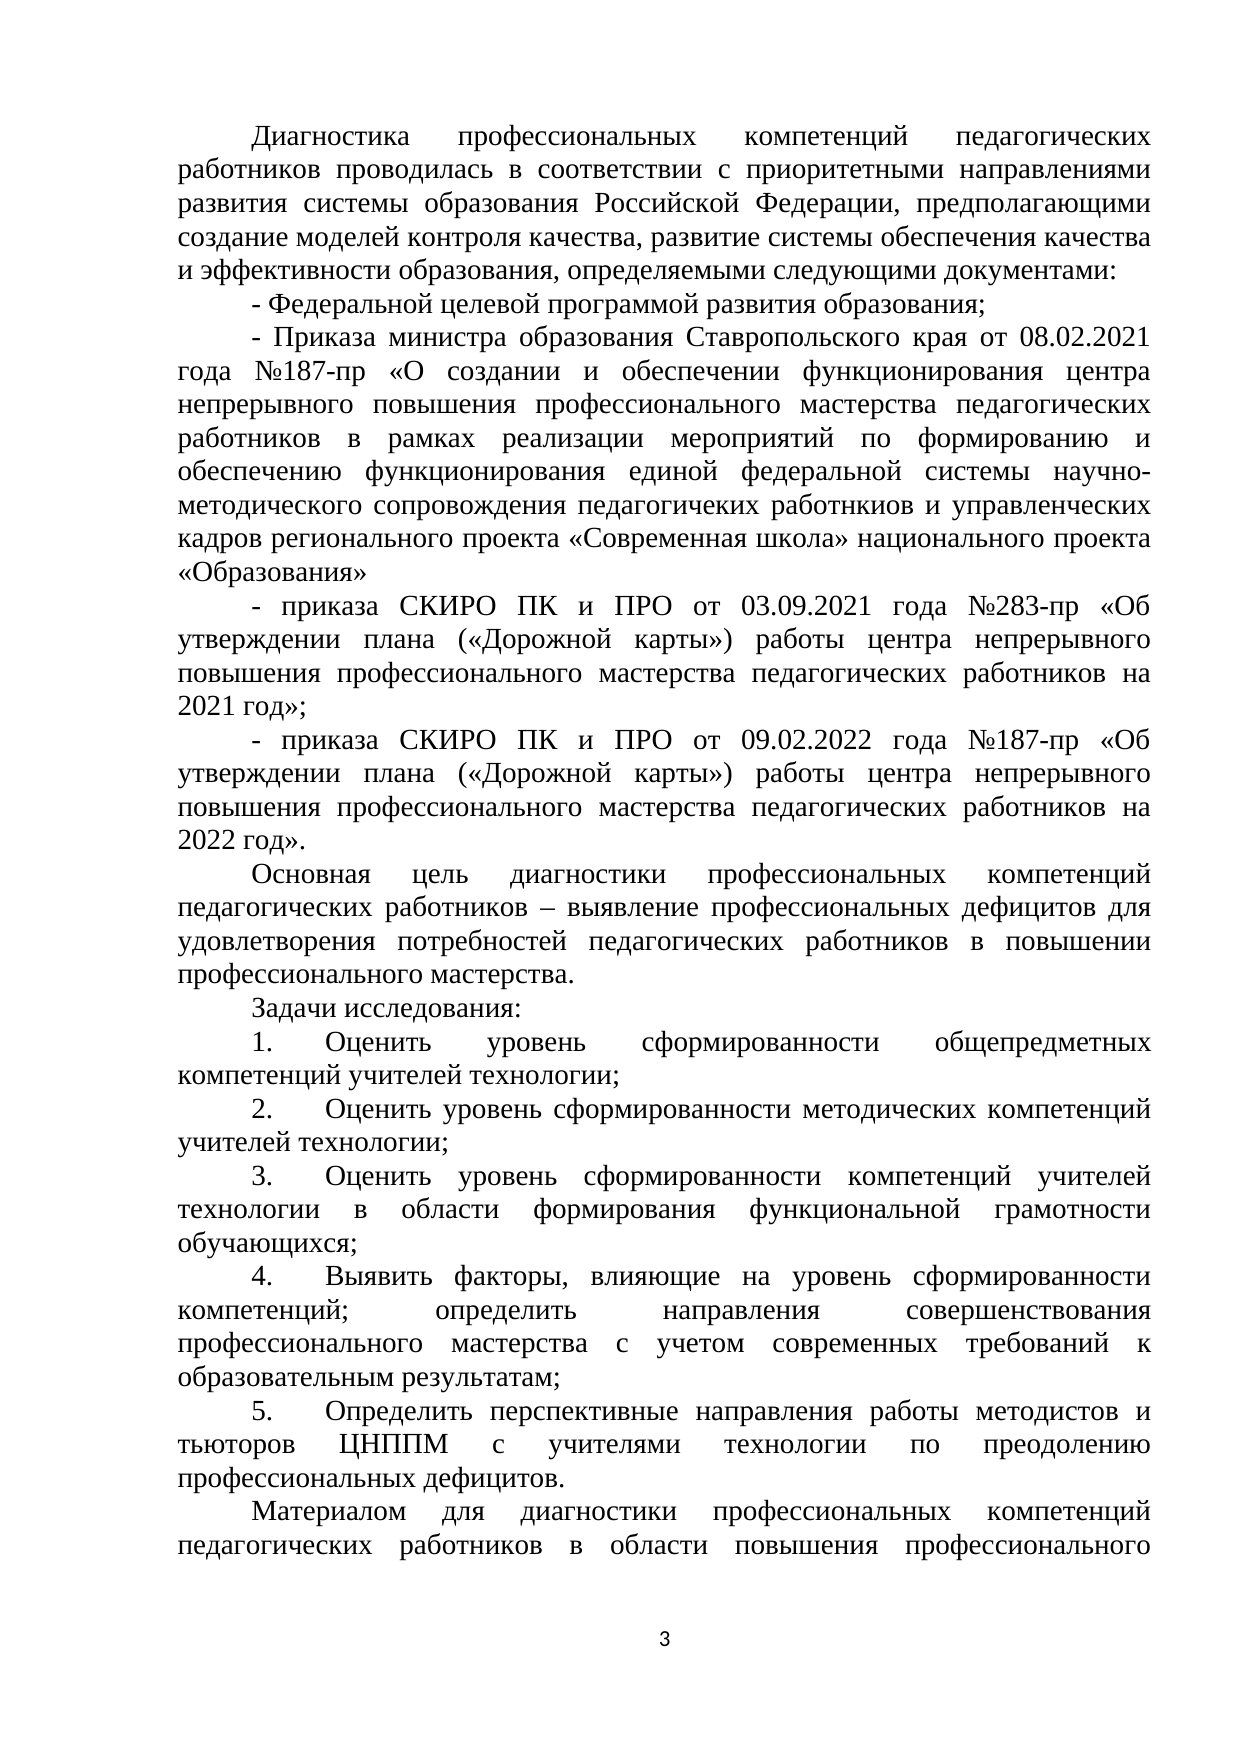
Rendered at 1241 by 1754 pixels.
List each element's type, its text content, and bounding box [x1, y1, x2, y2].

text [177, 1493, 1152, 1560]
text 5. Определить перспективные направления работы методистов и тьюторов ЦНППМ с учителями технологии по преодолению профессиональных дефицитов. [177, 1393, 1152, 1493]
text - приказа СКИРО ПК и ПРО от 09.02.2022 года №187-пр «Об утверждении плана («Дорожной карты») работы центра непрерывного повышения профессионального мастерства педагогических работников на 2022 год». [177, 722, 1152, 856]
text Диагностика профессиональных компетенций педагогических работников проводилась в соответствии с приоритетными направлениями развития системы образования Российской Федерации, предполагающими создание моделей контроля качества, развитие системы обеспечения качества и эффективности образования, определяемыми следующими документами: [177, 118, 1152, 286]
text 1. Оценить уровень сформированности общепредметных компетенций учителей технологии; [177, 1024, 1152, 1091]
text 2. Оценить уровень сформированности методических компетенций учителей технологии; [177, 1091, 1152, 1158]
text 4. Выявить факторы, влияющие на уровень сформированности компетенций; определить направления совершенствования профессионального мастерства с учетом современных требований к образовательным результатам; [177, 1258, 1152, 1393]
text - приказа СКИРО ПК и ПРО от 03.09.2021 года №283-пр «Об утверждении плана («Дорожной карты») работы центра непрерывного повышения профессионального мастерства педагогических работников на 2021 год»; [177, 588, 1152, 722]
text Основная цель диагностики профессиональных компетенций педагогических работников – выявление профессиональных дефицитов для удовлетворения потребностей педагогических работников в повышении профессионального мастерства. [177, 856, 1152, 990]
text - Приказа министра образования Ставропольского края от 08.02.2021 года №187-пр «О создании и обеспечении функционирования центра непрерывного повышения профессионального мастерства педагогических работников в рамках реализации мероприятий по формированию и обеспечению функционирования единой федеральной системы научно-методического сопровождения педагогичеких работнкиов и управленческих кадров регионального проекта «Современная школа» национального проекта «Образования» [177, 319, 1152, 588]
text 3. Оценить уровень сформированности компетенций учителей технологии в области формирования функциональной грамотности обучающихся; [177, 1158, 1152, 1258]
text - Федеральной целевой программой развития образования; [177, 286, 1152, 319]
text Задачи исследования: [177, 990, 1152, 1024]
